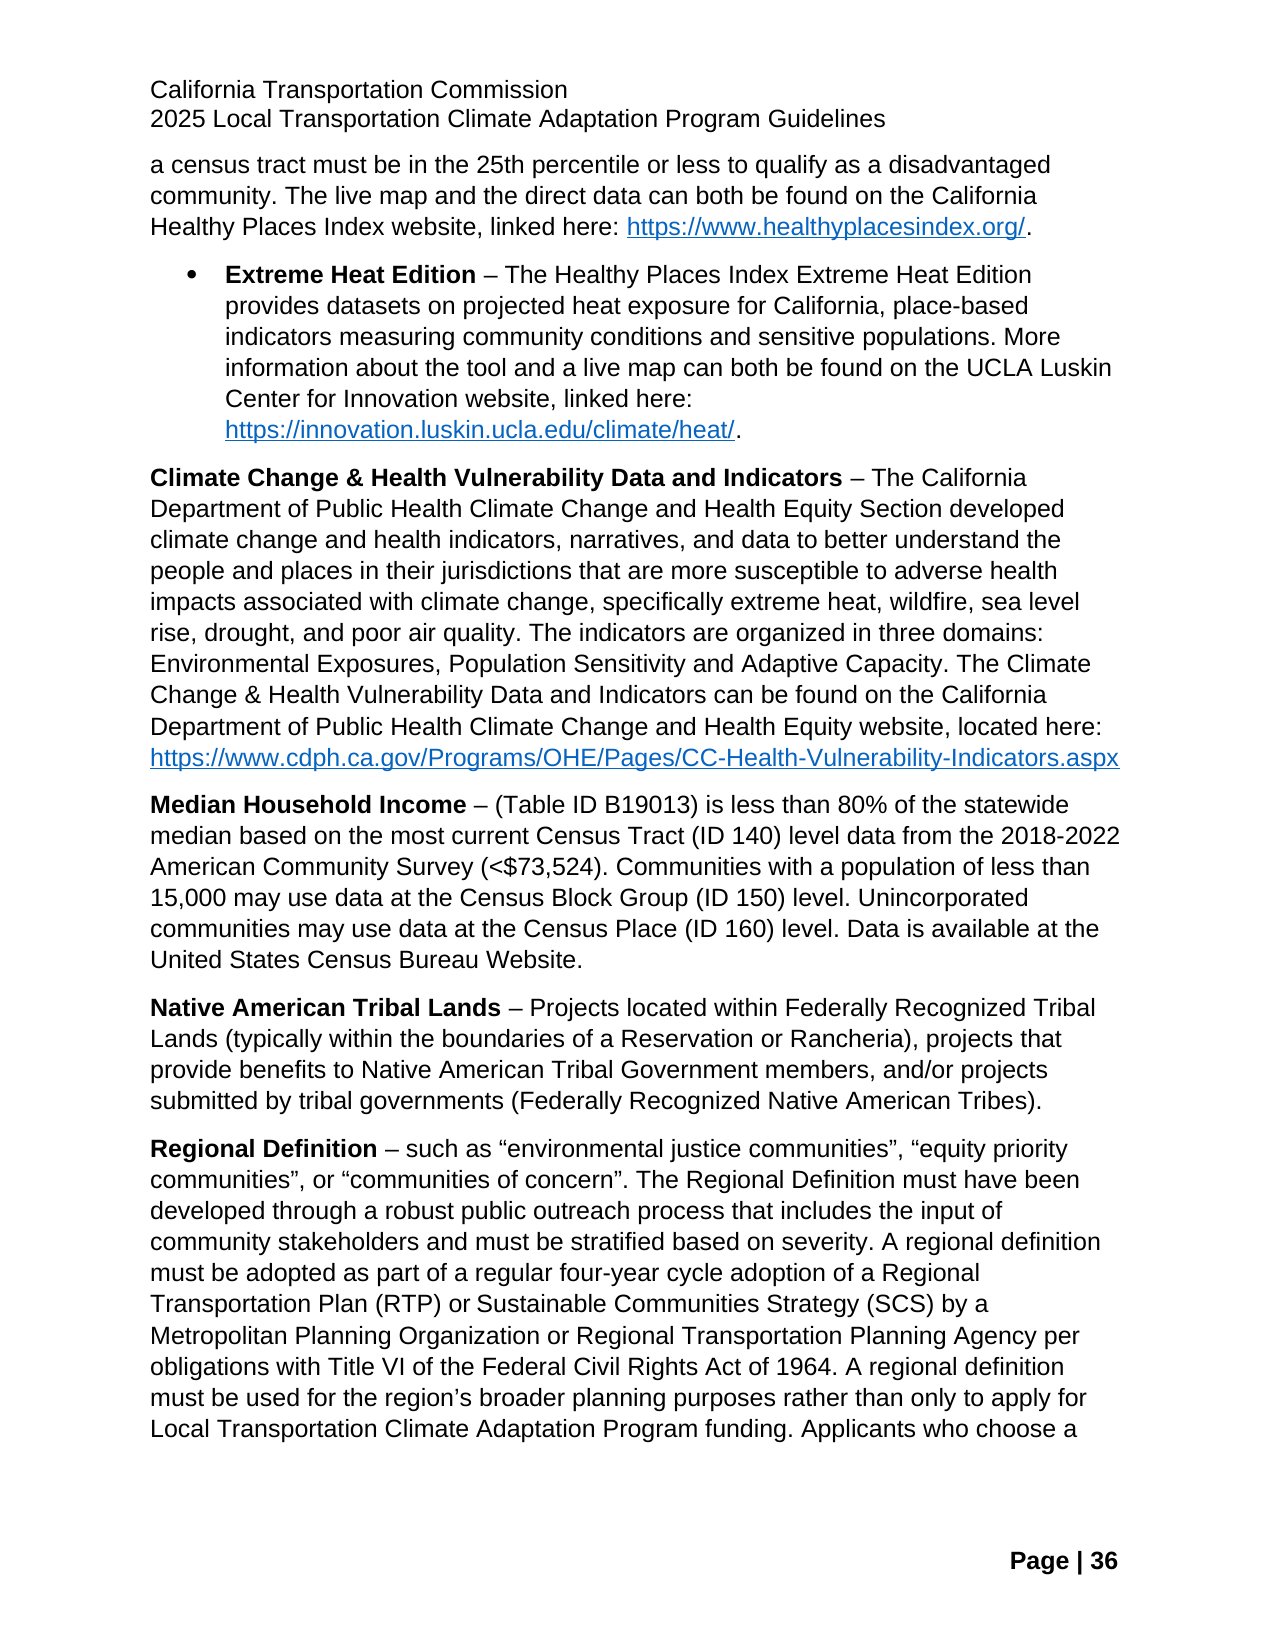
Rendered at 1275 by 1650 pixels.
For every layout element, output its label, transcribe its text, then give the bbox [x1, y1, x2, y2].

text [150, 1134, 1125, 1443]
list Extreme Heat Edition – The Healthy Places Index Extreme Heat Edition provides datasets on projected heat exposure for California, place-based indicators measuring community conditions and sensitive populations. More information about the tool and a live map can both be found on the UCLA Luskin Center for Innovation website, linked here: https://innovation.luskin.ucla.edu/climate/heat/. [187, 260, 1125, 444]
text Median Household Income – (Table ID B19013) is less than 80% of the statewide median based on the most current Census Tract (ID 140) level data from the 2018-2022 American Community Survey (<$73,524). Communities with a population of less than 15,000 may use data at the Census Block Group (ID 150) level. Unincorporated communities may use data at the Census Place (ID 160) level. Data is available at the United States Census Bureau Website. [150, 790, 1125, 974]
text Climate Change & Health Vulnerability Data and Indicators – The California Department of Public Health Climate Change and Health Equity Section developed climate change and health indicators, narratives, and data to better understand the people and places in their jurisdictions that are more susceptible to adverse health impacts associated with climate change, specifically extreme heat, wildfire, sea level rise, drought, and poor air quality. The indicators are organized in three domains: Environmental Exposures, Population Sensitivity and Adaptive Capacity. The Climate Change & Health Vulnerability Data and Indicators can be found on the California Department of Public Health Climate Change and Health Equity website, located here: https://www.cdph.ca.gov/Programs/OHE/Pages/CC-Health-Vulnerability-Indicators.aspx [150, 463, 1125, 771]
text Native American Tribal Lands – Projects located within Federally Recognized Tribal Lands (typically within the boundaries of a Reservation or Rancheria), projects that provide benefits to Native American Tribal Government members, and/or projects submitted by tribal governments (Federally Recognized Native American Tribes). [150, 993, 1125, 1115]
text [150, 150, 1125, 241]
